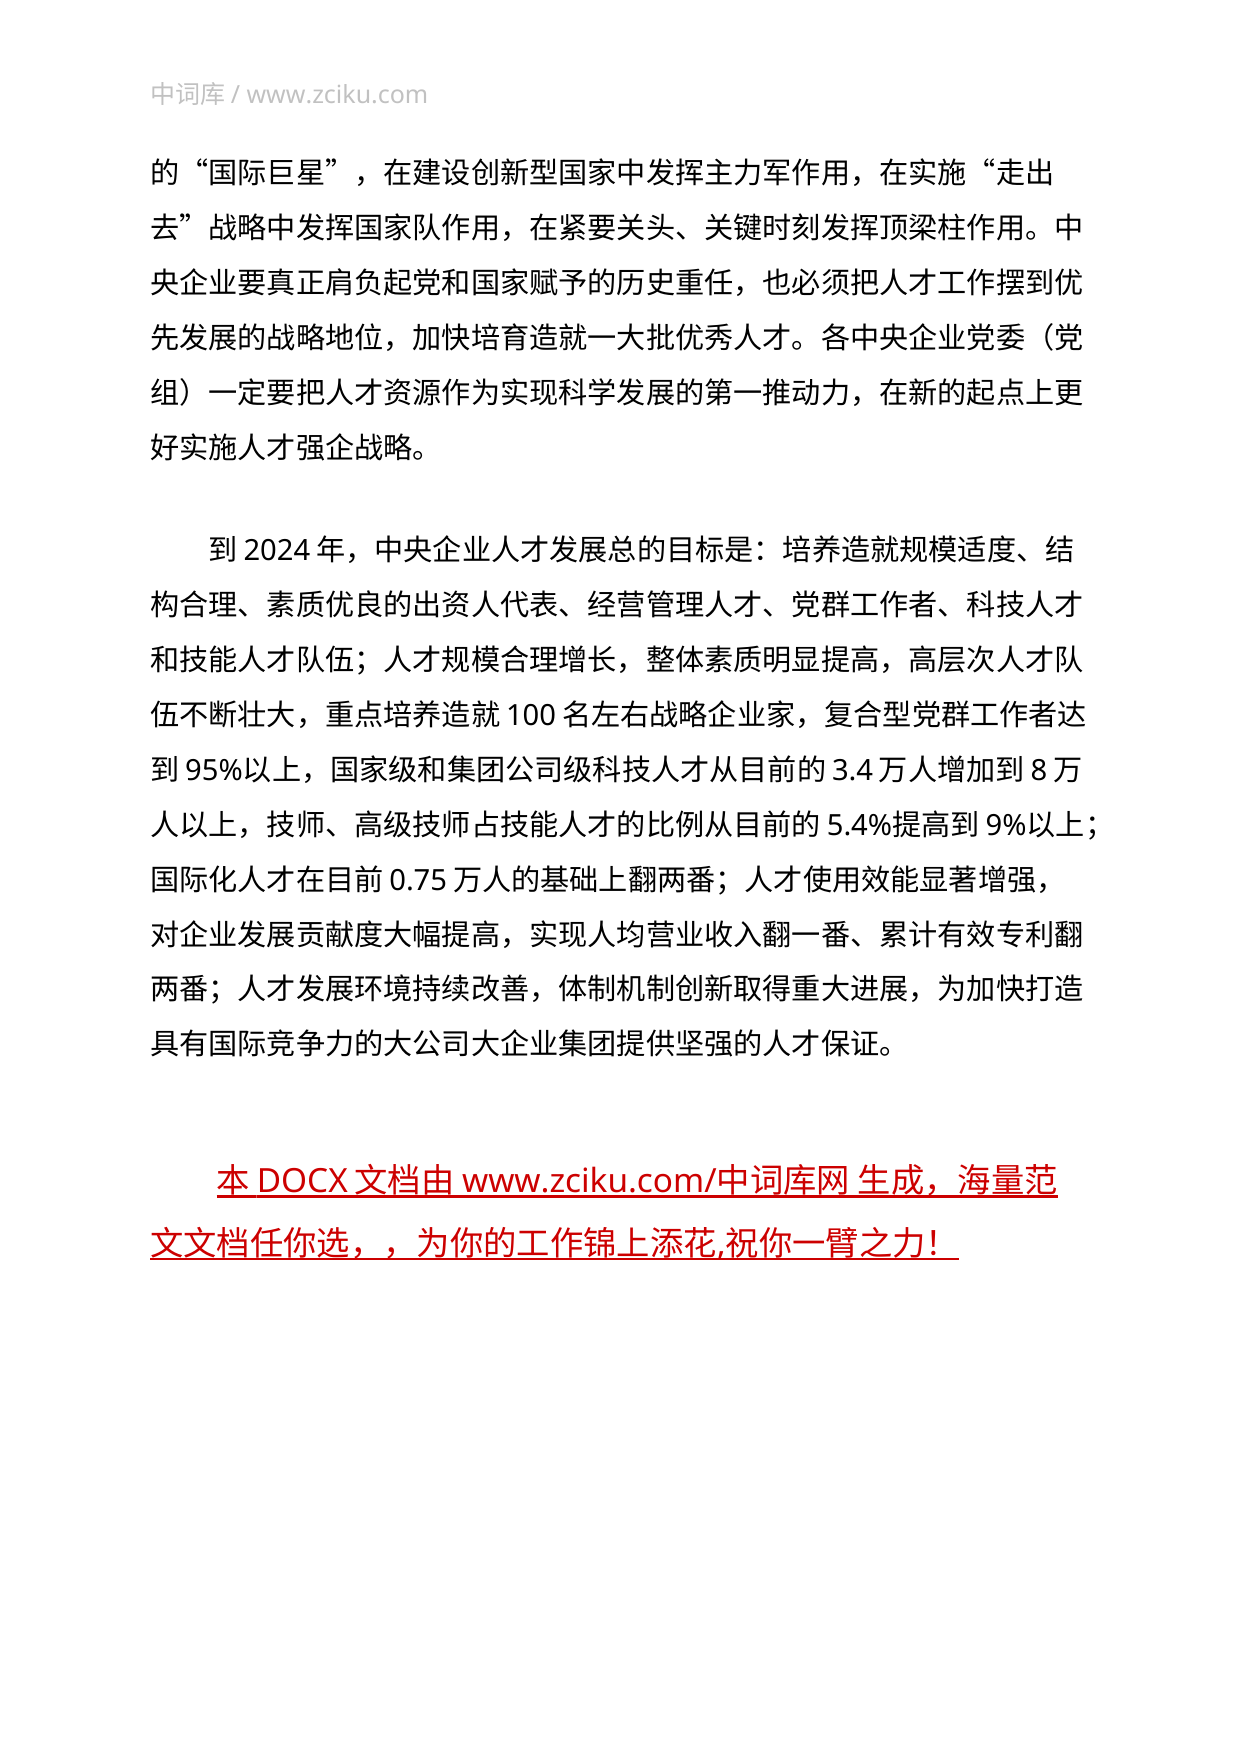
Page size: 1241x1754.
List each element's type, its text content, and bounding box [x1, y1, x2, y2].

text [150, 150, 1090, 467]
text 本DOCX文档由 www.zciku.com/中词库网 生成，海量范文文档任你选，，为你的工作锦上添花,祝你一臂之力！ [150, 1154, 1090, 1265]
text 到2024年，中央企业人才发展总的目标是：培养造就规模适度、结构合理、素质优良的出资人代表、经营管理人才、党群工作者、科技人才和技能人才队伍；人才规模合理增长，整体素质明显提高，高层次人才队伍不断壮大，重点培养造就100名左右战略企业家，复合型党群工作者达到95%以上，国家级和集团公司级科技人才从目前的3.4万人增加到8万人以上，技师、高级技师占技能人才的比例从目前的5.4%提高到9%以上；国际化人才在目前0.75万人的基础上翻两番；人才使用效能显著增强，对企业发展贡献度大幅提高，实现人均营业收入翻一番、累计有效专利翻两番；人才发展环境持续改善，体制机制创新取得重大进展，为加快打造具有国际竞争力的大公司大企业集团提供坚强的人才保证。 [150, 526, 1090, 1063]
